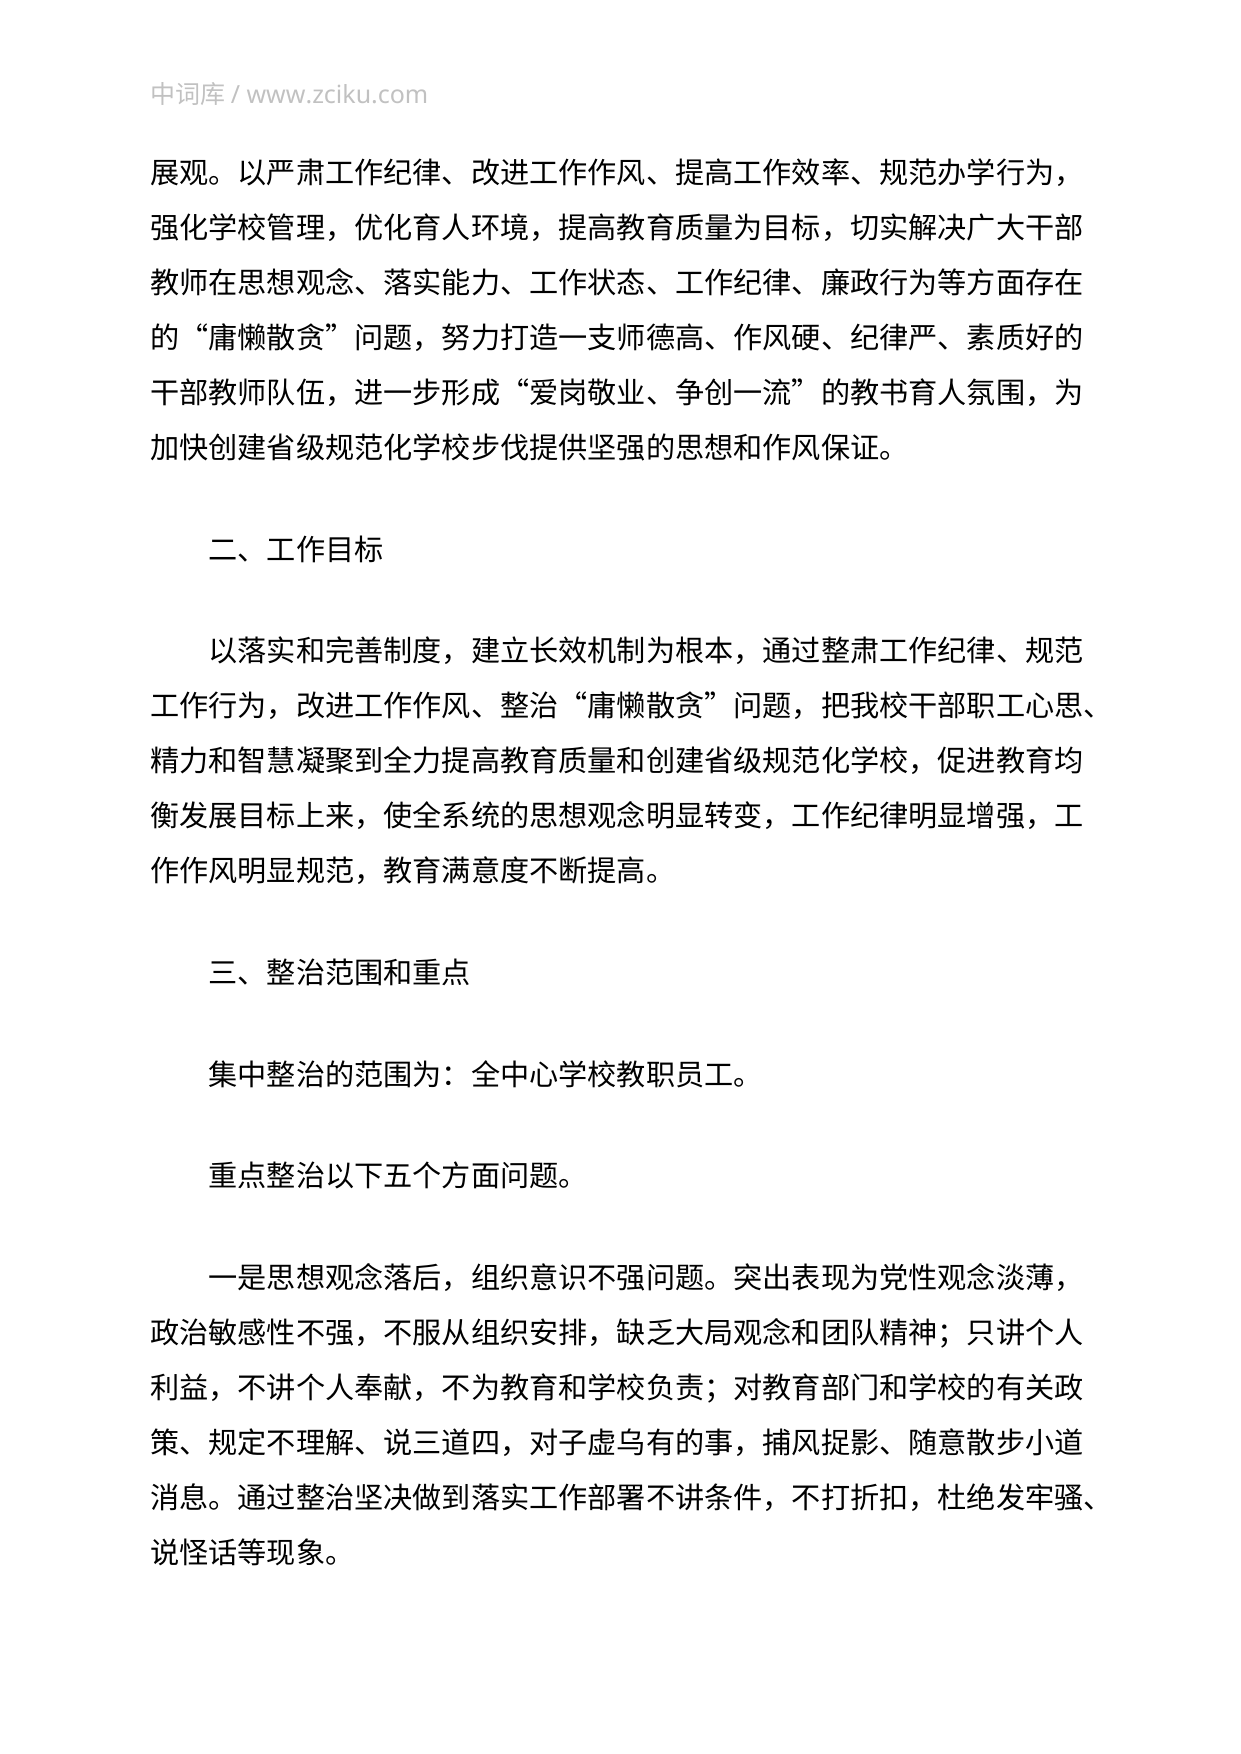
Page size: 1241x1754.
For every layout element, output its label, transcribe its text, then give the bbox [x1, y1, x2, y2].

text 集中整治的范围为：全中心学校教职员工。 [150, 1051, 1090, 1093]
text 以落实和完善制度，建立长效机制为根本，通过整肃工作纪律、规范工作行为，改进工作作风、整治“庸懒散贪”问题，把我校干部职工心思、精力和智慧凝聚到全力提高教育质量和创建省级规范化学校，促进教育均衡发展目标上来，使全系统的思想观念明显转变，工作纪律明显增强，工作作风明显规范，教育满意度不断提高。 [150, 628, 1090, 890]
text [150, 150, 1090, 467]
text 三、整治范围和重点 [150, 949, 1090, 992]
text 二、工作目标 [150, 526, 1090, 568]
text 一是思想观念落后，组织意识不强问题。突出表现为党性观念淡薄，政治敏感性不强，不服从组织安排，缺乏大局观念和团队精神；只讲个人利益，不讲个人奉献，不为教育和学校负责；对教育部门和学校的有关政策、规定不理解、说三道四，对子虚乌有的事，捕风捉影、随意散步小道消息。通过整治坚决做到落实工作部署不讲条件，不打折扣，杜绝发牢骚、说怪话等现象。 [150, 1255, 1090, 1571]
text 重点整治以下五个方面问题。 [150, 1153, 1090, 1195]
